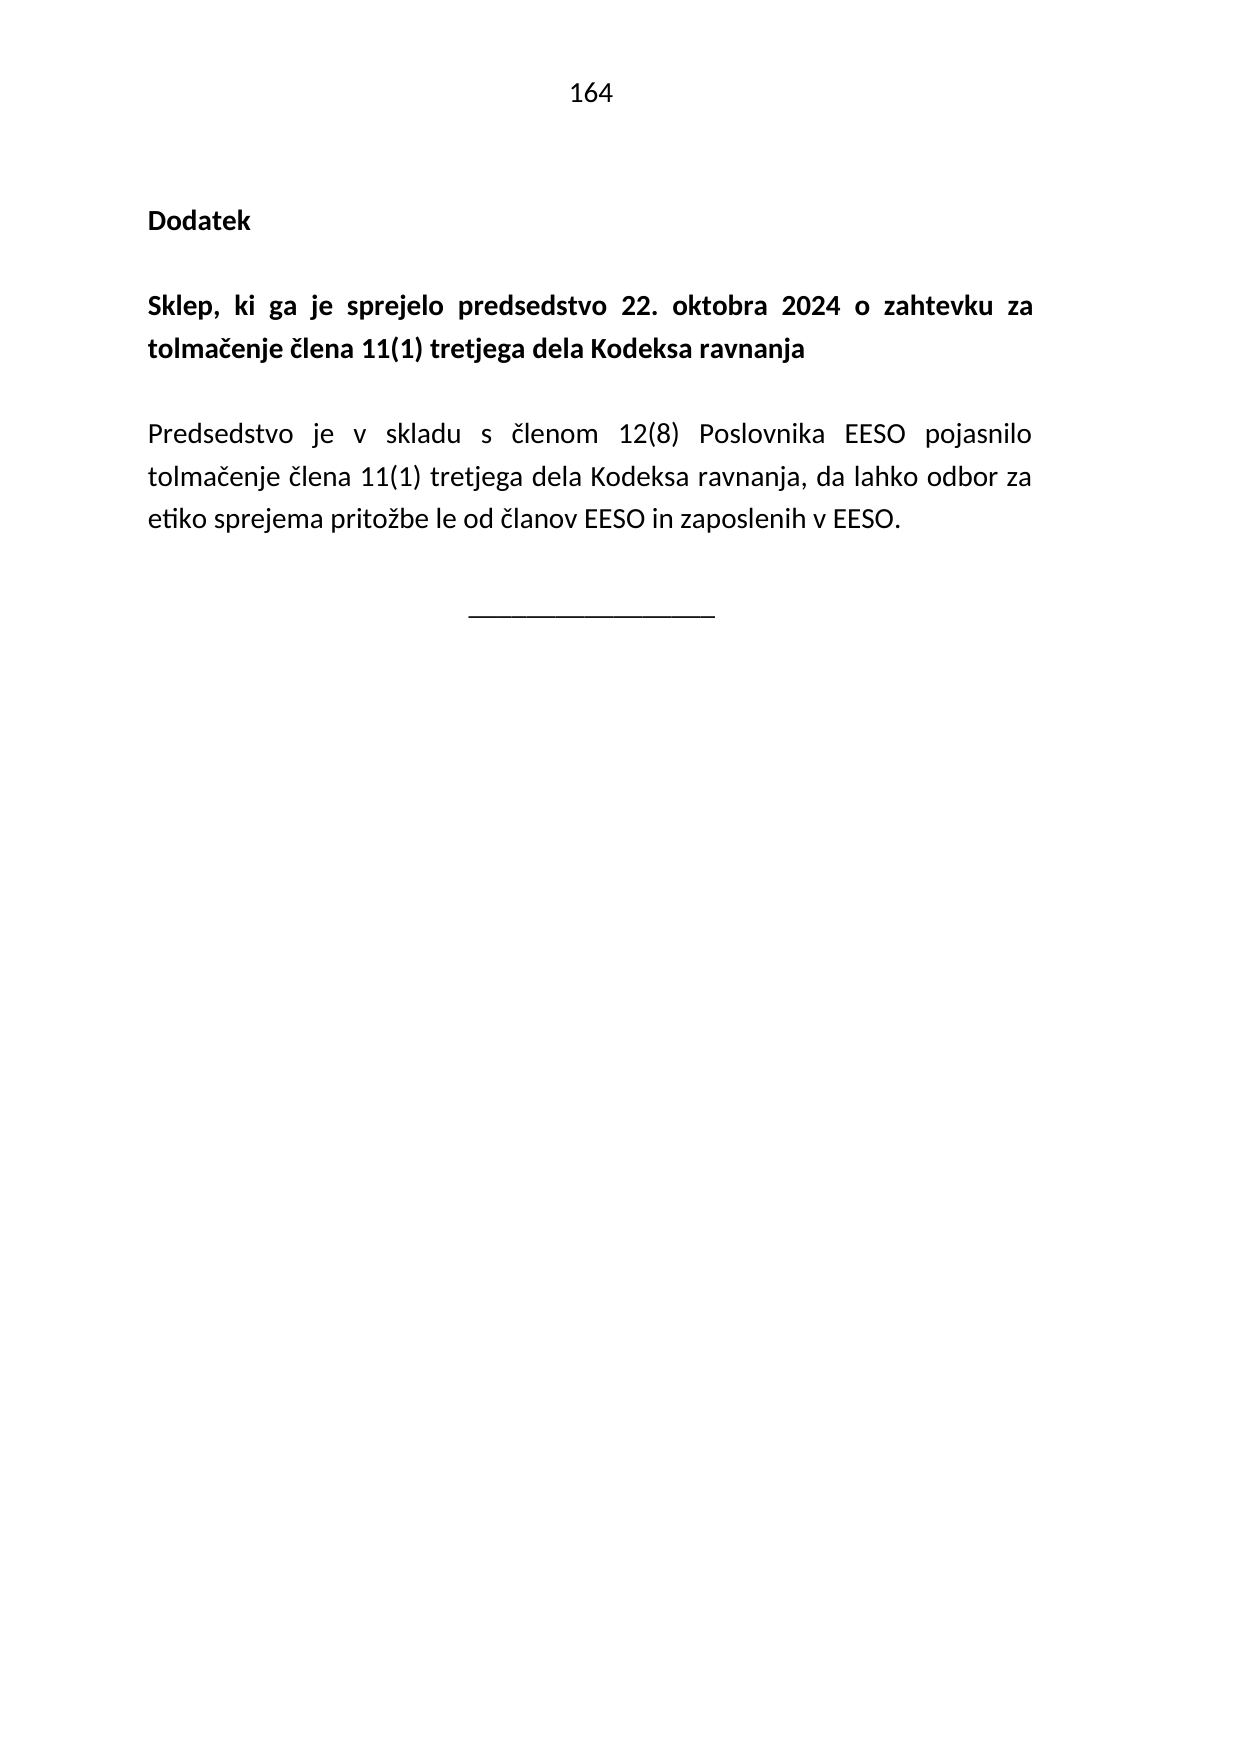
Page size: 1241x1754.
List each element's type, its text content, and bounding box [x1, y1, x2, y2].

text Sklep, ki ga je sprejelo predsedstvo 22. oktobra 2024 o zahtevku za tolmačenje člena 11(1) tretjega dela Kodeksa ravnanja [148, 287, 1033, 365]
text _________________ [148, 586, 1036, 622]
text Dodatek [148, 202, 1033, 237]
text Predsedstvo je v skladu s členom 12(8) Poslovnika EESO pojasnilo tolmačenje člena 11(1) tretjega dela Kodeksa ravnanja, da lahko odbor za etiko sprejema pritožbe le od članov EESO in zaposlenih v EESO. [148, 415, 1033, 536]
